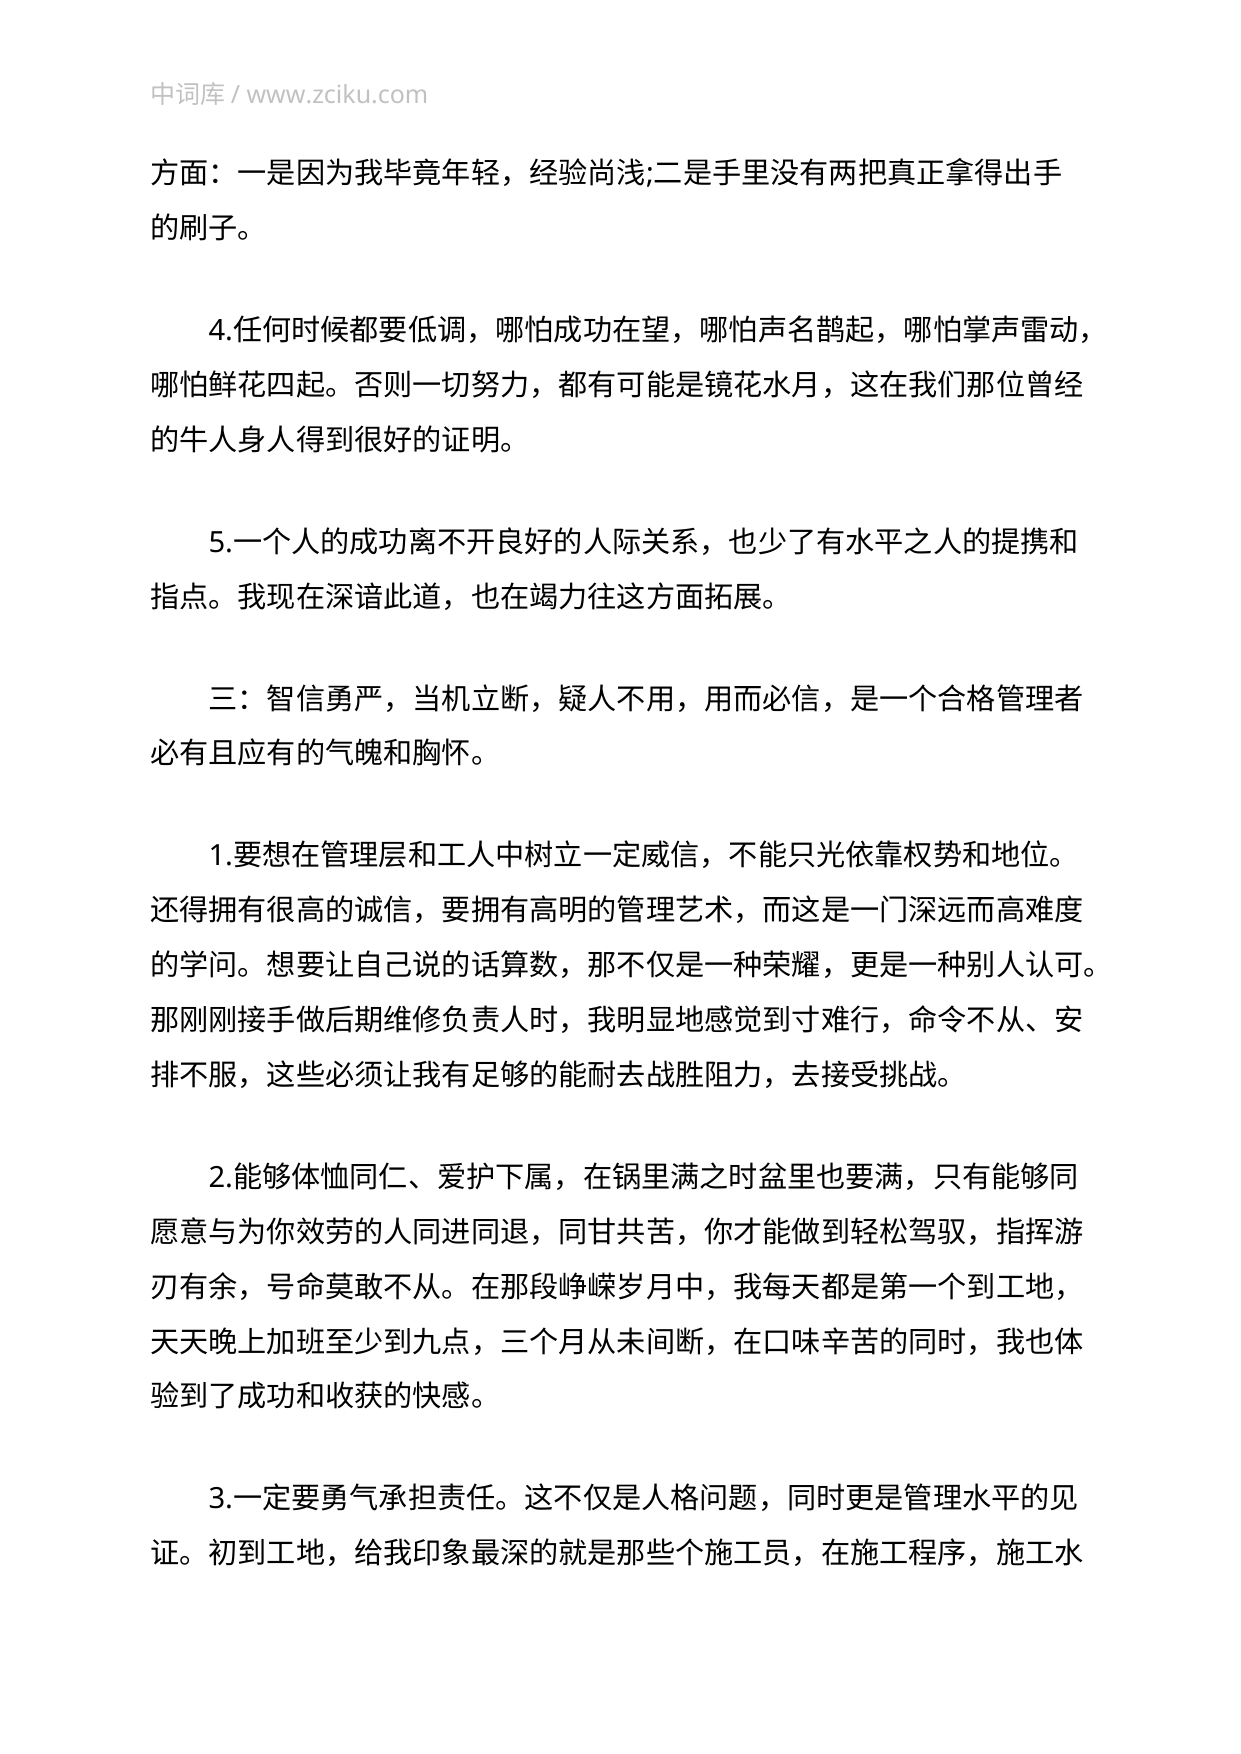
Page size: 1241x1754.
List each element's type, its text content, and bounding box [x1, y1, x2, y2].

text 三：智信勇严，当机立断，疑人不用，用而必信，是一个合格管理者必有且应有的气魄和胸怀。 [150, 675, 1090, 772]
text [150, 1475, 1090, 1572]
text 2.能够体恤同仁、爱护下属，在锅里满之时盆里也要满，只有能够同愿意与为你效劳的人同进同退，同甘共苦，你才能做到轻松驾驭，指挥游刃有余，号命莫敢不从。在那段峥嵘岁月中，我每天都是第一个到工地，天天晚上加班至少到九点，三个月从未间断，在口味辛苦的同时，我也体验到了成功和收获的快感。 [150, 1153, 1090, 1415]
text 1.要想在管理层和工人中树立一定威信，不能只光依靠权势和地位。还得拥有很高的诚信，要拥有高明的管理艺术，而这是一门深远而高难度的学问。想要让自己说的话算数，那不仅是一种荣耀，更是一种别人认可。那刚刚接手做后期维修负责人时，我明显地感觉到寸难行，命令不从、安排不服，这些必须让我有足够的能耐去战胜阻力，去接受挑战。 [150, 832, 1090, 1094]
text 5.一个人的成功离不开良好的人际关系，也少了有水平之人的提携和指点。我现在深谙此道，也在竭力往这方面拓展。 [150, 518, 1090, 616]
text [150, 150, 1090, 247]
text 4.任何时候都要低调，哪怕成功在望，哪怕声名鹊起，哪怕掌声雷动，哪怕鲜花四起。否则一切努力，都有可能是镜花水月，这在我们那位曾经的牛人身人得到很好的证明。 [150, 307, 1090, 459]
